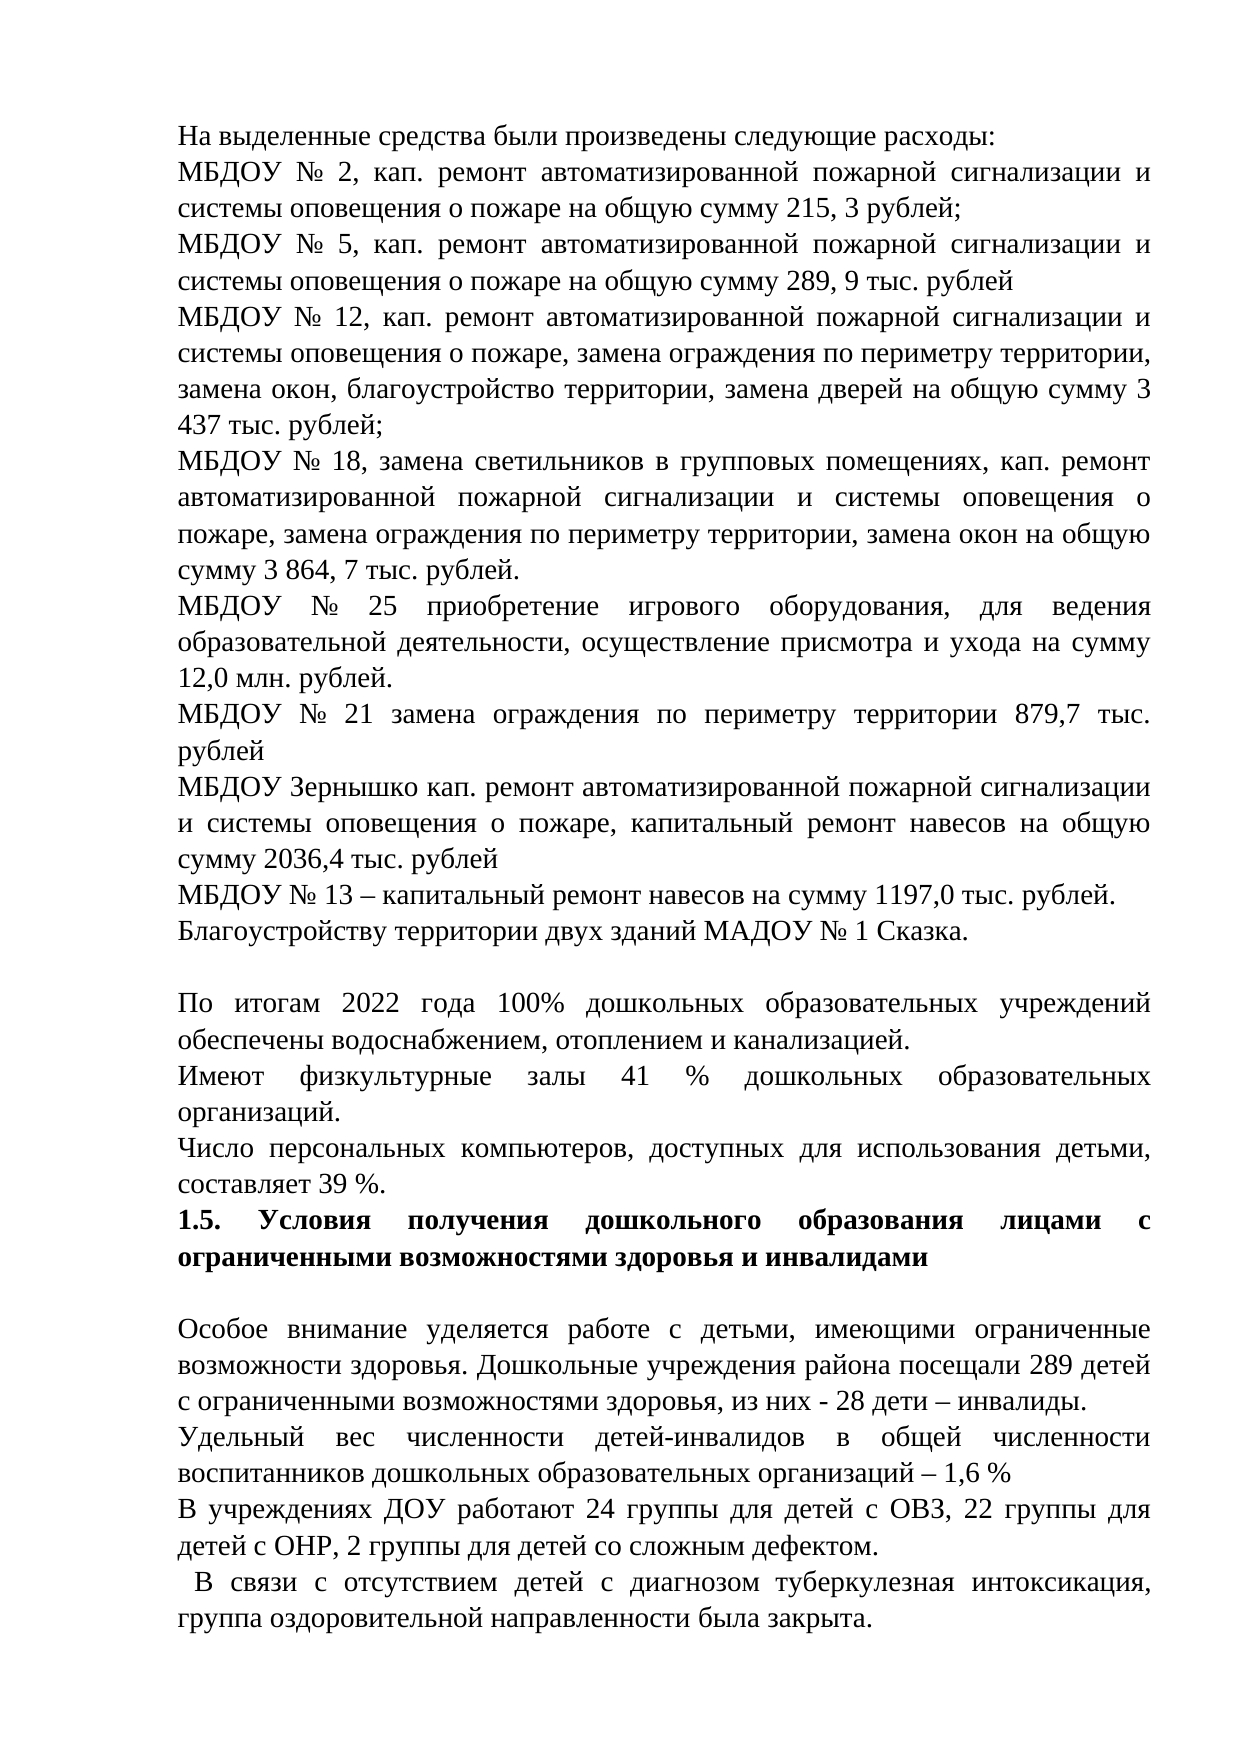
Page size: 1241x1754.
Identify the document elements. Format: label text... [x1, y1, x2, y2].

text В учреждениях ДОУ работают 24 группы для детей с ОВЗ, 22 группы для детей с ОНР, 2 группы для детей со сложным дефектом. [177, 1492, 1152, 1561]
text По итогам 2022 года 100% дошкольных образовательных учреждений обеспечены водоснабжением, отоплением и канализацией. [177, 986, 1152, 1055]
text МБДОУ № 12, кап. ремонт автоматизированной пожарной сигнализации и системы оповещения о пожаре, замена ограждения по периметру территории, замена окон, благоустройство территории, замена дверей на общую сумму 3 437 тыс. рублей; [177, 299, 1152, 441]
text МБДОУ Зернышко кап. ремонт автоматизированной пожарной сигнализации и системы оповещения о пожаре, капитальный ремонт навесов на общую сумму 2036,4 тыс. рублей [177, 769, 1152, 874]
text МБДОУ № 13 – капитальный ремонт навесов на сумму 1197,0 тыс. рублей. [177, 877, 1152, 911]
text Благоустройству территории двух зданий МАДОУ № 1 Сказка. [177, 913, 1152, 947]
text МБДОУ № 25 приобретение игрового оборудования, для ведения образовательной деятельности, осуществление присмотра и ухода на сумму 12,0 млн. рублей. [177, 588, 1152, 694]
text МБДОУ № 18, замена светильников в групповых помещениях, кап. ремонт автоматизированной пожарной сигнализации и системы оповещения о пожаре, замена ограждения по периметру территории, замена окон на общую сумму 3 864, 7 тыс. рублей. [177, 443, 1152, 585]
text На выделенные средства были произведены следующие расходы: [177, 118, 1152, 152]
text 1.5. Условия получения дошкольного образования лицами с ограниченными возможностями здоровья и инвалидами [177, 1202, 1152, 1272]
text В связи с отсутствием детей с диагнозом туберкулезная интоксикация, группа оздоровительной направленности была закрыта. [177, 1564, 1152, 1634]
text МБДОУ № 21 замена ограждения по периметру территории 879,7 тыс. рублей [177, 696, 1152, 766]
text МБДОУ № 2, кап. ремонт автоматизированной пожарной сигнализации и системы оповещения о пожаре на общую сумму 215, 3 рублей; [177, 154, 1152, 224]
text Удельный вес численности детей-инвалидов в общей численности воспитанников дошкольных образовательных организаций – 1,6 % [177, 1419, 1152, 1489]
text Число персональных компьютеров, доступных для использования детьми, составляет 39 %. [177, 1130, 1152, 1200]
text Имеют физкультурные залы 41 % дошкольных образовательных организаций. [177, 1058, 1152, 1128]
text МБДОУ № 5, кап. ремонт автоматизированной пожарной сигнализации и системы оповещения о пожаре на общую сумму 289, 9 тыс. рублей [177, 227, 1152, 296]
text Особое внимание уделяется работе с детьми, имеющими ограниченные возможности здоровья. Дошкольные учреждения района посещали 289 детей с ограниченными возможностями здоровья, из них - 28 дети – инвалиды. [177, 1311, 1152, 1417]
